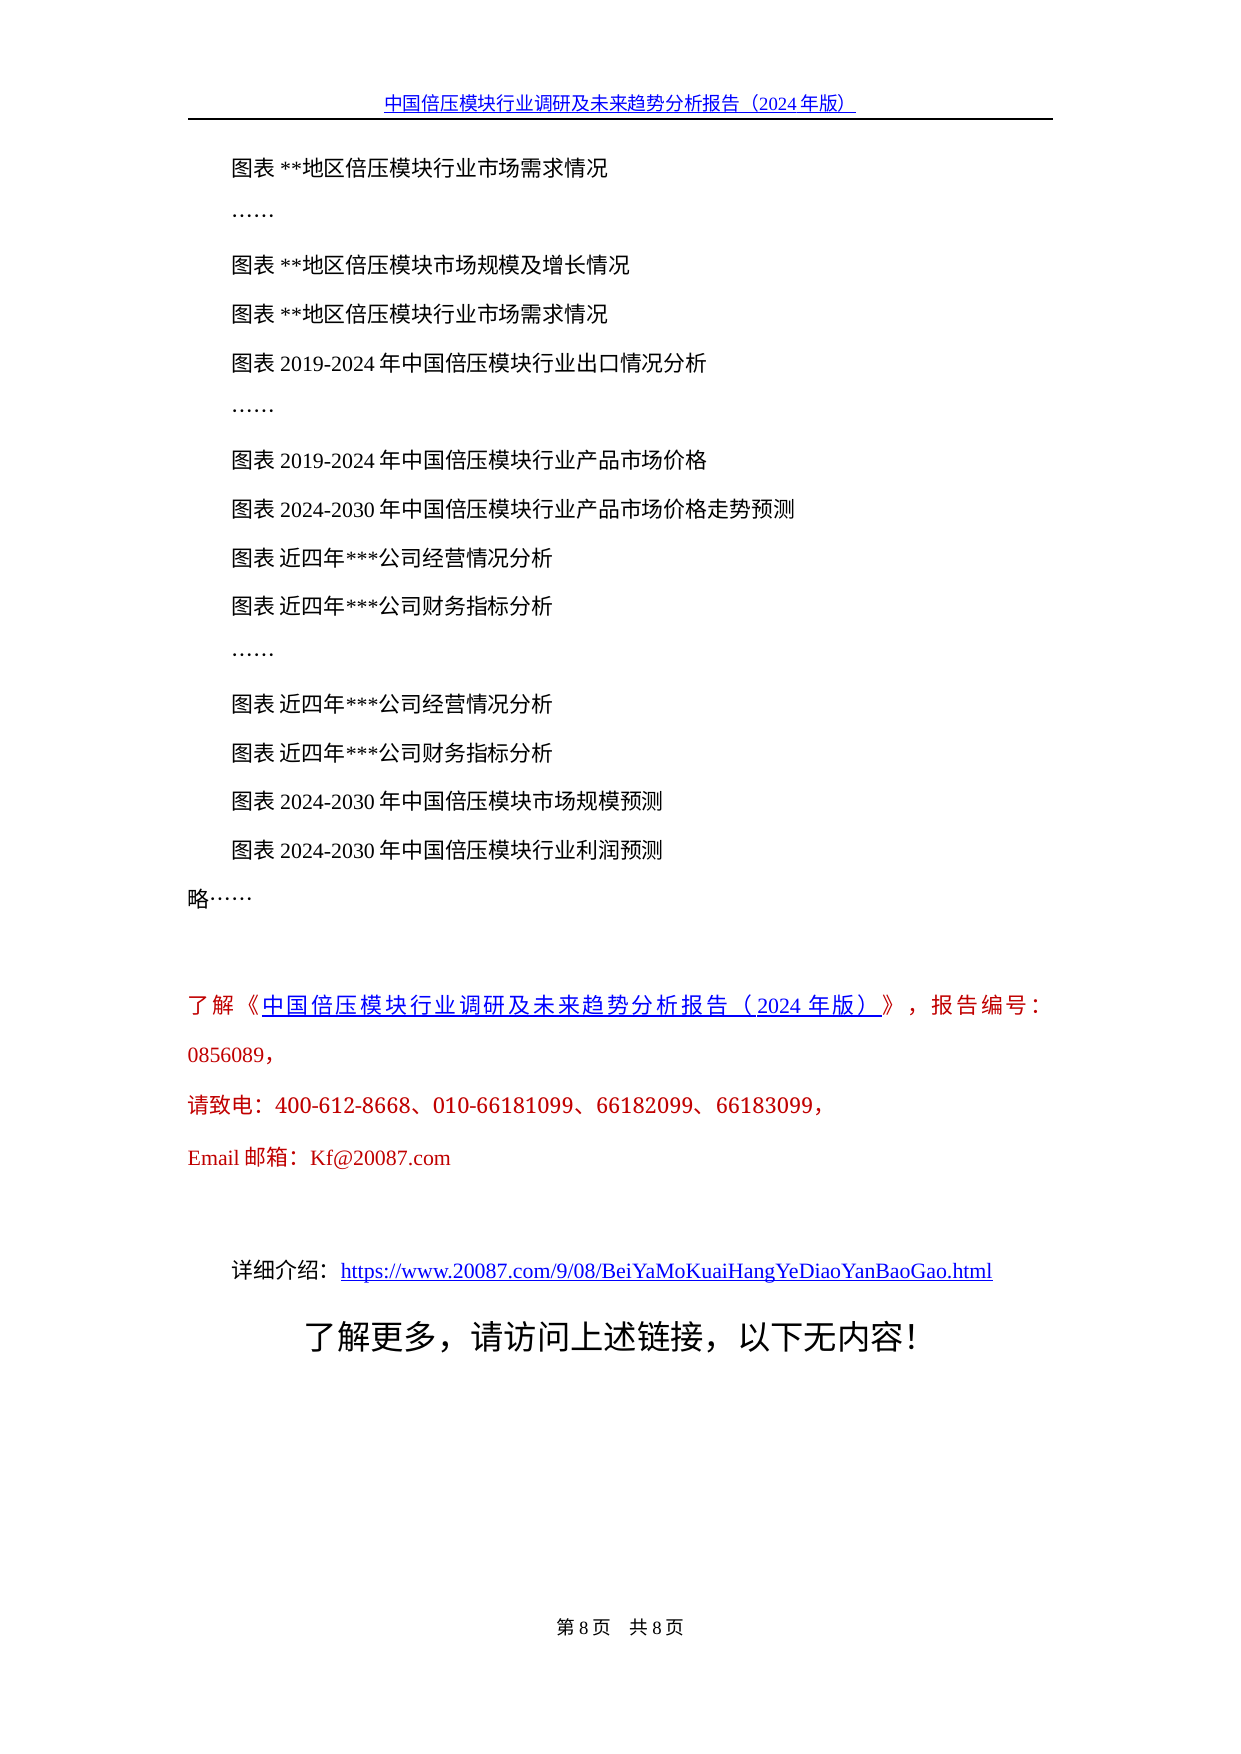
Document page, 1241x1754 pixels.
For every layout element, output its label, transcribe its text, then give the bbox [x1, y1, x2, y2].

title 了解更多，请访问上述链接，以下无内容！ [187, 1303, 1053, 1368]
text 详细介绍：https://www.20087.com/9/08/BeiYaMoKuaiHangYeDiaoYanBaoGao.html [187, 1253, 1053, 1285]
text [187, 150, 1053, 914]
text 了解《中国倍压模块行业调研及未来趋势分析报告（2024年版）》，报告编号：0856089， [187, 988, 1053, 1069]
text 请致电：400-612-8668、010-66181099、66182099、66183099， [187, 1088, 1053, 1121]
text Email邮箱：Kf@20087.com [187, 1140, 1053, 1172]
